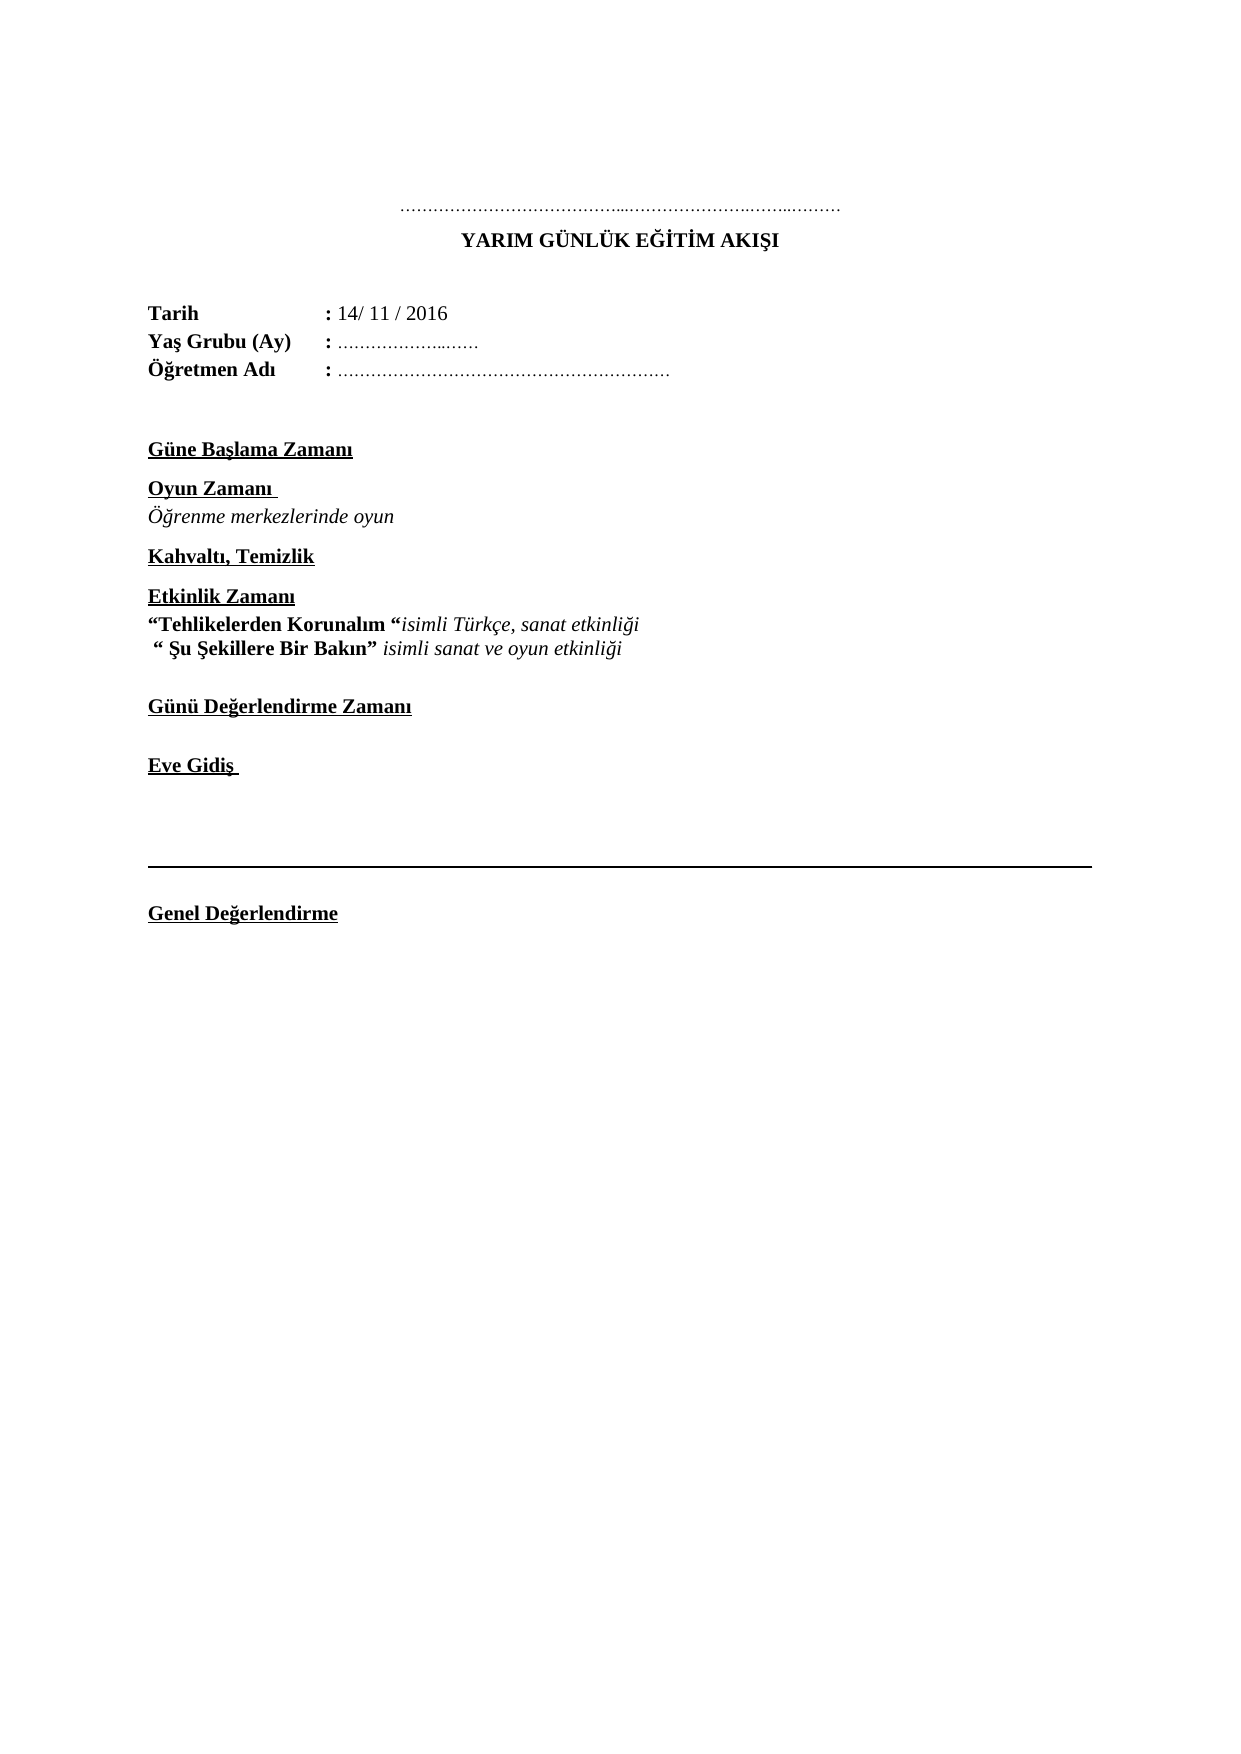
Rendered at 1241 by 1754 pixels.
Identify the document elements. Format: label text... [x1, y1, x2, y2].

text Günü Değerlendirme Zamanı [148, 693, 1092, 718]
text Eve Gidiş [148, 752, 1092, 777]
text Yaş Grubu (Ay) : ………………..…… [148, 329, 1092, 353]
text Tarih : 14/ 11 / 2016 [148, 301, 1092, 325]
text Etkinlik Zamanı [148, 572, 1092, 608]
text “ Şu Şekillere Bir Bakın” isimli sanat ve oyun etkinliği [148, 636, 1092, 660]
text Öğretmen Adı : …………………………………………………… [148, 357, 1092, 381]
text YARIM GÜNLÜK EĞİTİM AKIŞI [148, 228, 1092, 252]
text Öğrenme merkezlerinde oyun [148, 504, 1092, 528]
text …………………………………...………………….……..……… [148, 196, 1092, 215]
text Kahvaltı, Temizlik [148, 533, 1092, 568]
text Güne Başlama Zamanı [148, 425, 1092, 461]
text Oyun Zamanı [148, 465, 1092, 500]
text “Tehlikelerden Korunalım “isimli Türkçe, sanat etkinliği [148, 612, 1092, 636]
text Genel Değerlendirme [148, 901, 1092, 925]
